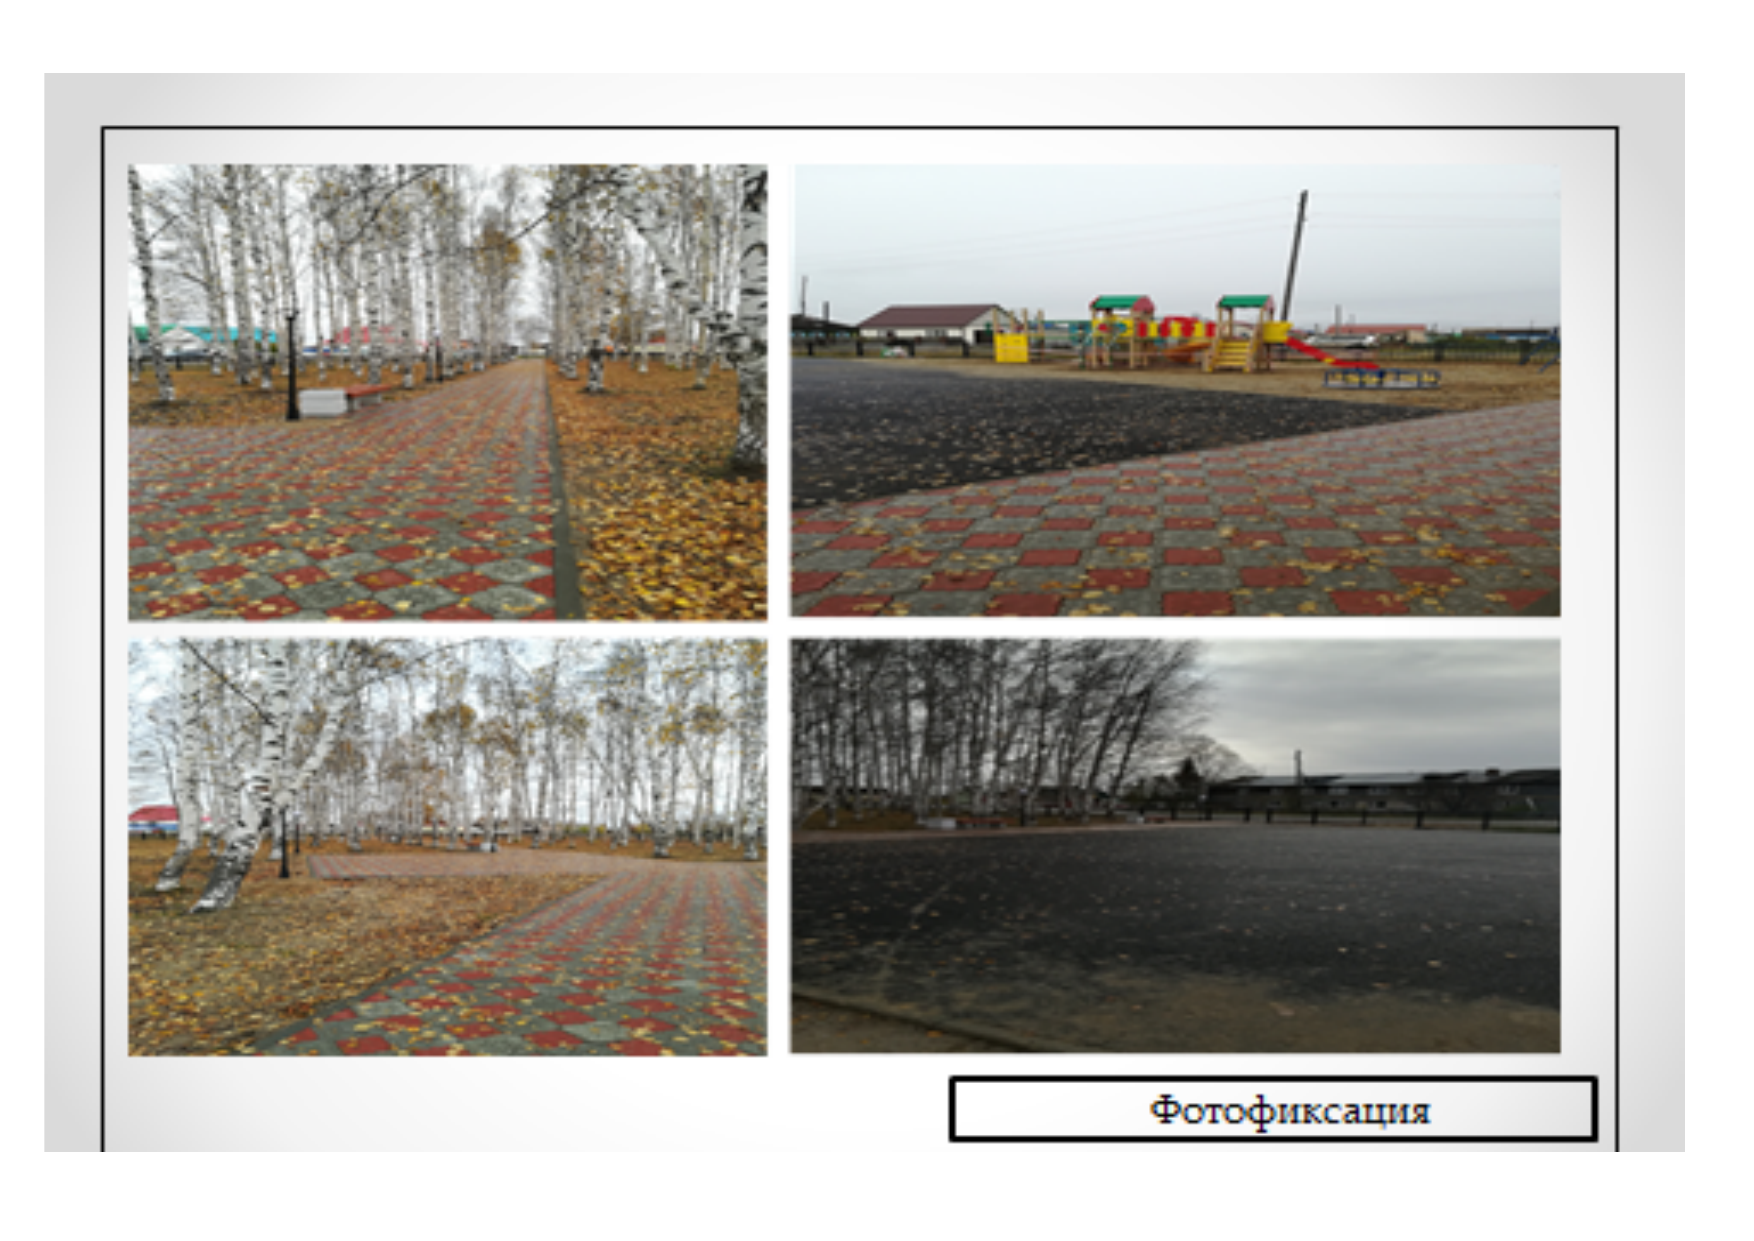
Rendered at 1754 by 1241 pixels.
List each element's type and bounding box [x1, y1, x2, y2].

picture [44, 73, 1685, 1152]
